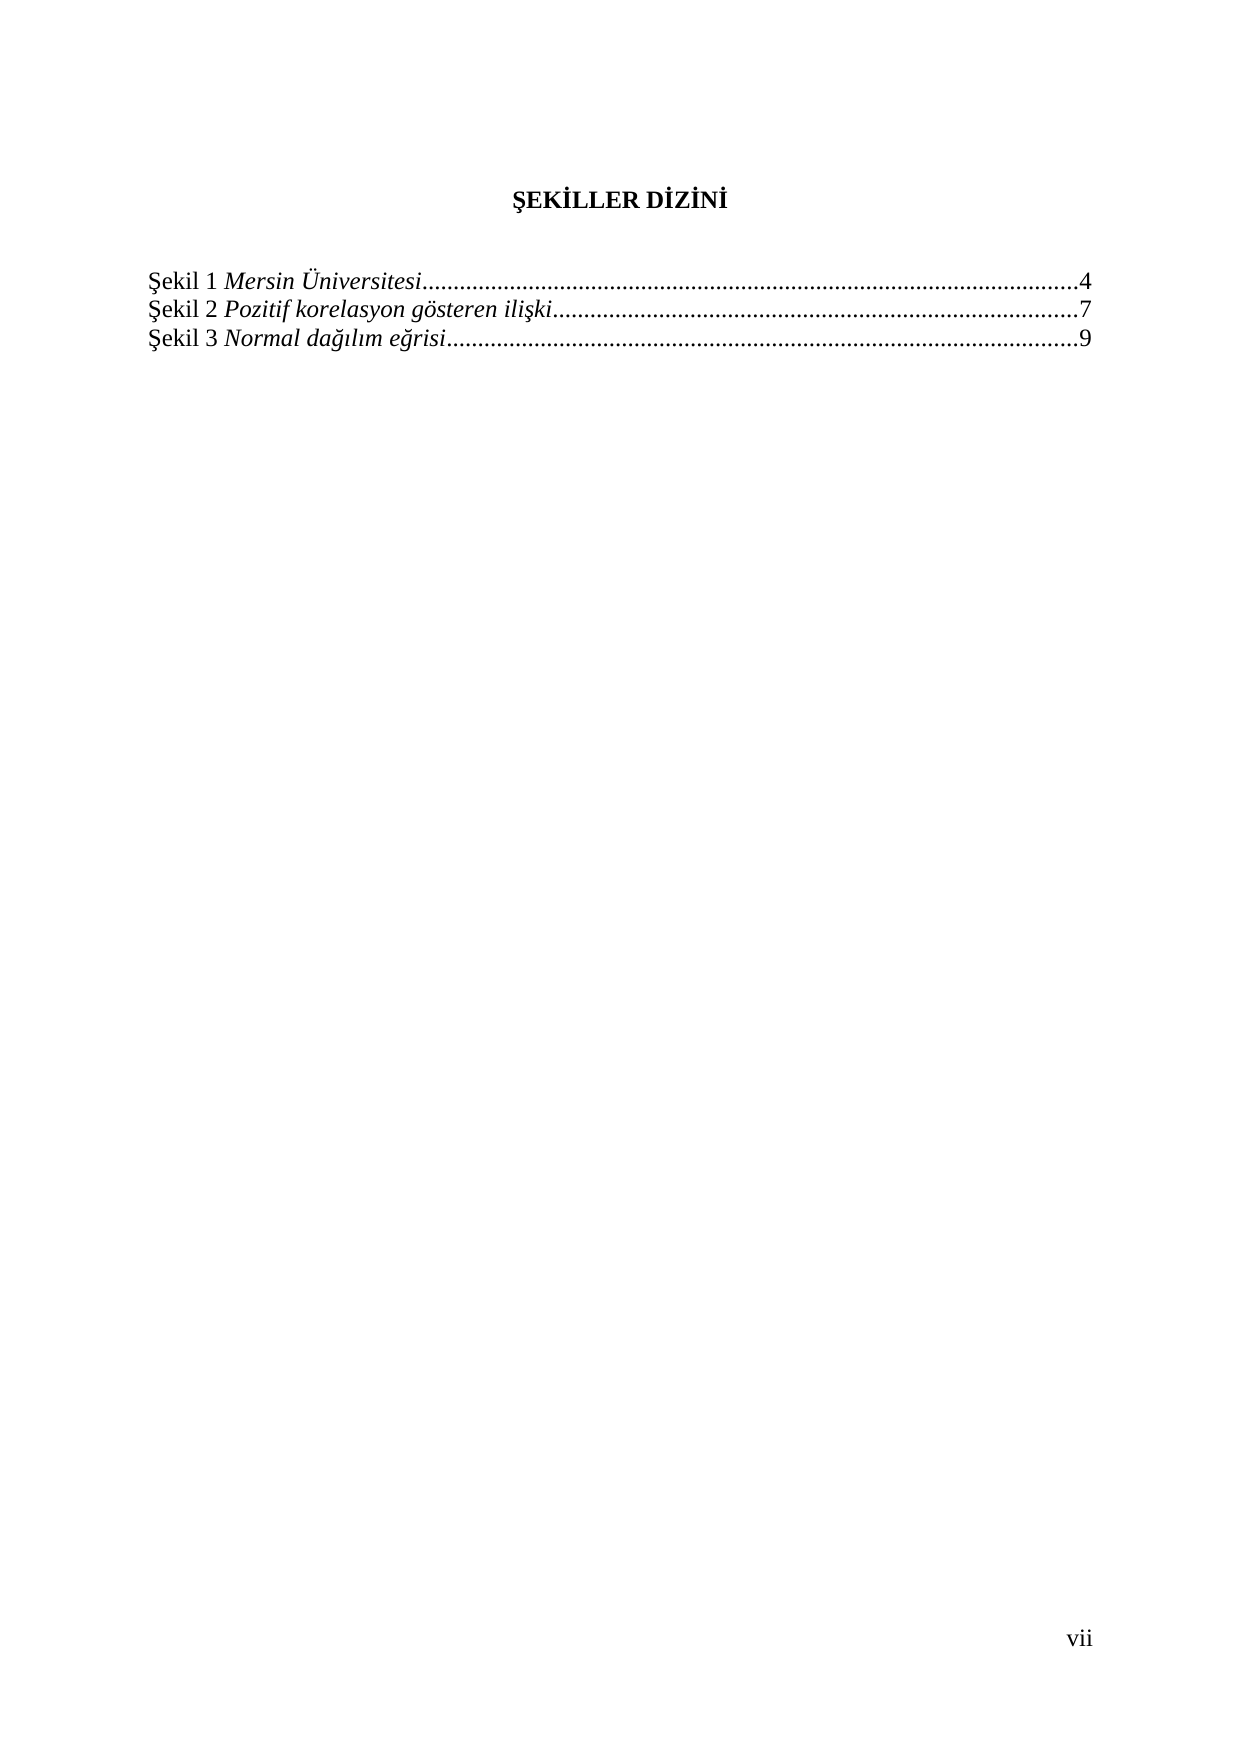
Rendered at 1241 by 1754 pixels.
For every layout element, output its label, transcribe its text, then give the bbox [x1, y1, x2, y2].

text Şekil 3 Normal dağılım eğrisi 9 [148, 323, 1093, 352]
text Şekil 2 Pozitif korelasyon gösteren ilişki 7 [148, 294, 1093, 323]
text Şekil 1 Mersin Üniversitesi 4 [148, 266, 1093, 294]
text ŞEKİLLER DİZİNİ [148, 185, 1093, 214]
